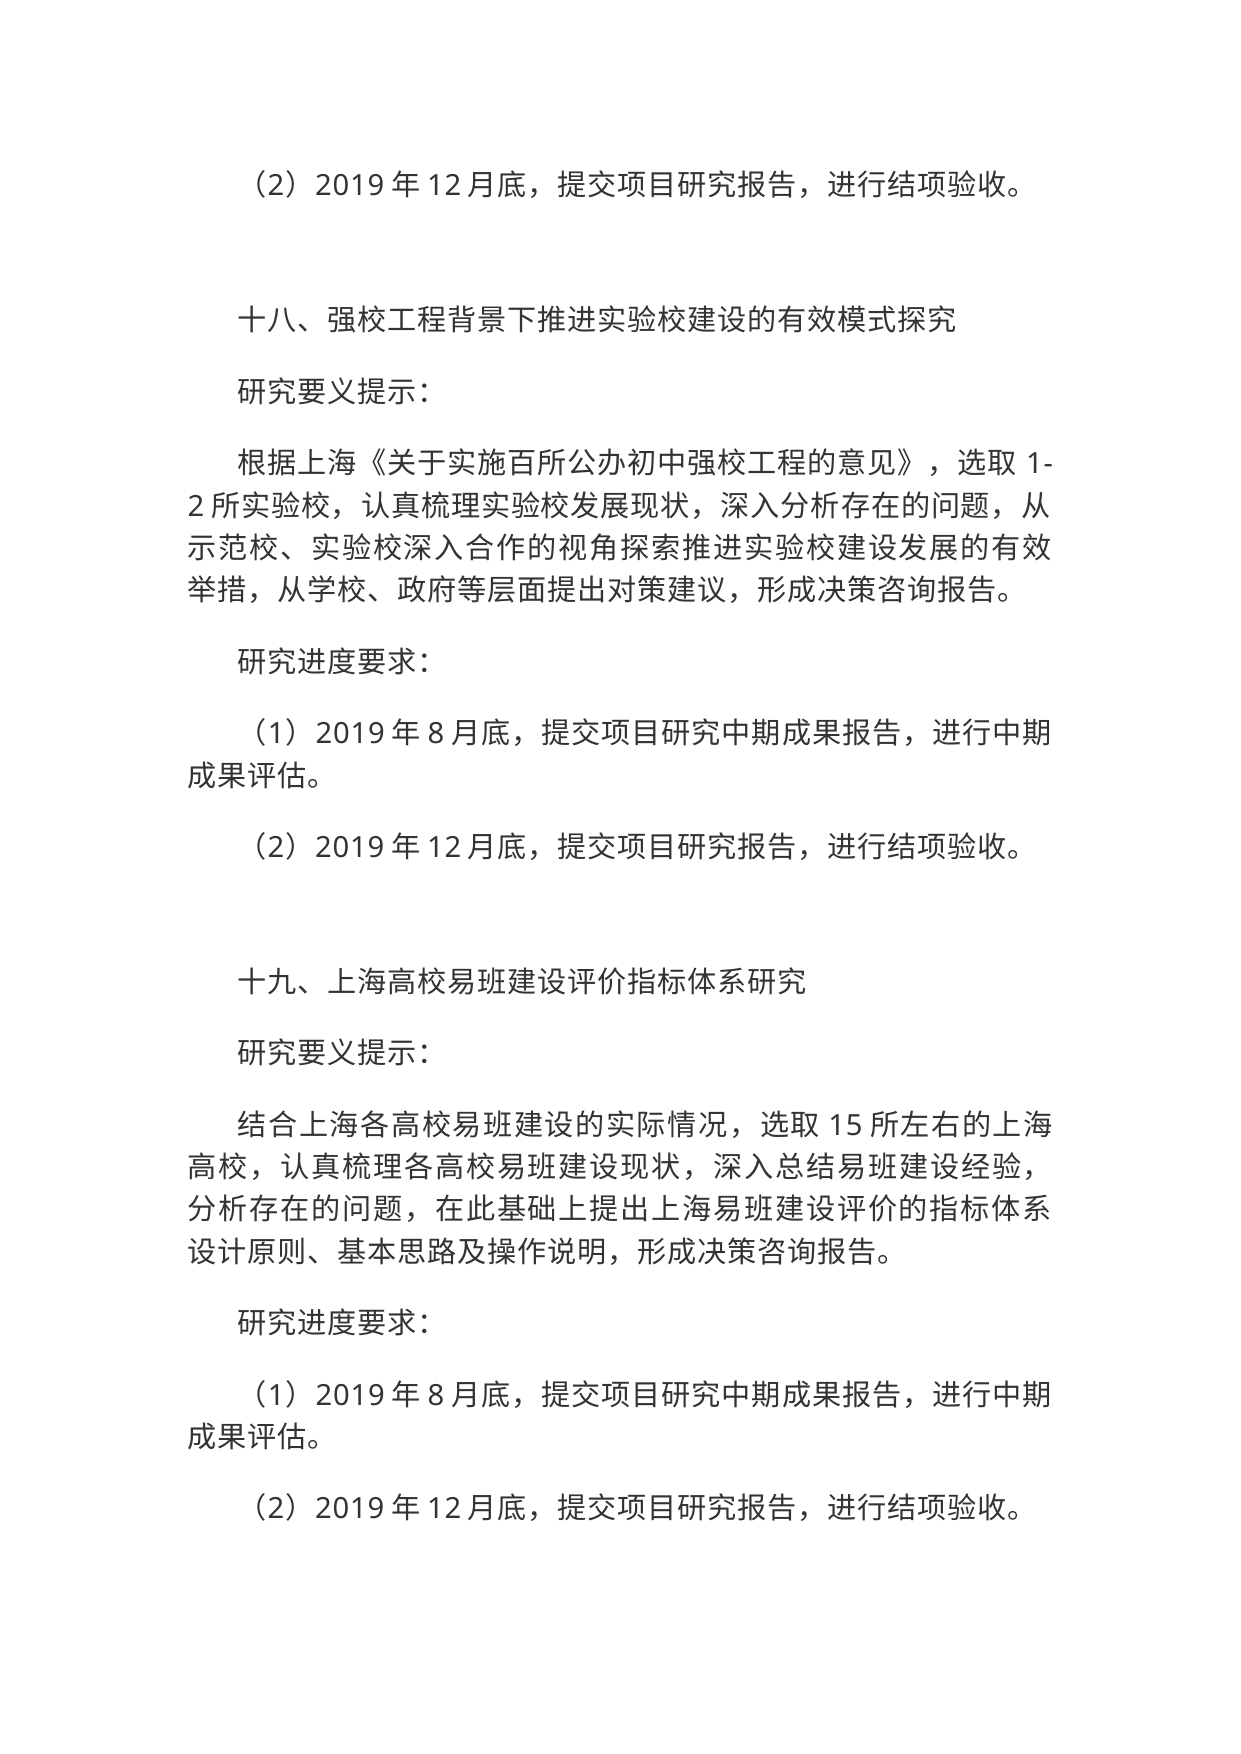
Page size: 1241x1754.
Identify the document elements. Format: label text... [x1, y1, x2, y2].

text 结合上海各高校易班建设的实际情况，选取15所左右的上海高校，认真梳理各高校易班建设现状，深入总结易班建设经验，分析存在的问题，在此基础上提出上海易班建设评价的指标体系设计原则、基本思路及操作说明，形成决策咨询报告。 [187, 1101, 1053, 1271]
text 根据上海《关于实施百所公办初中强校工程的意见》，选取1-2所实验校，认真梳理实验校发展现状，深入分析存在的问题，从示范校、实验校深入合作的视角探索推进实验校建设发展的有效举措，从学校、政府等层面提出对策建议，形成决策咨询报告。 [187, 440, 1053, 609]
text （2）2019年12月底，提交项目研究报告，进行结项验收。 [187, 162, 1053, 204]
text 研究进度要求： [187, 638, 1053, 681]
text 研究要义提示： [187, 1030, 1053, 1072]
text 十八、强校工程背景下推进实验校建设的有效模式探究 [187, 297, 1053, 339]
text （2）2019年12月底，提交项目研究报告，进行结项验收。 [187, 1485, 1053, 1527]
text 研究要义提示： [187, 368, 1053, 411]
text （1）2019年8月底，提交项目研究中期成果报告，进行中期成果评估。 [187, 1371, 1053, 1456]
text 研究进度要求： [187, 1300, 1053, 1342]
text （2）2019年12月底，提交项目研究报告，进行结项验收。 [187, 823, 1053, 866]
text （1）2019年8月底，提交项目研究中期成果报告，进行中期成果评估。 [187, 710, 1053, 794]
text 十九、上海高校易班建设评价指标体系研究 [187, 958, 1053, 1001]
